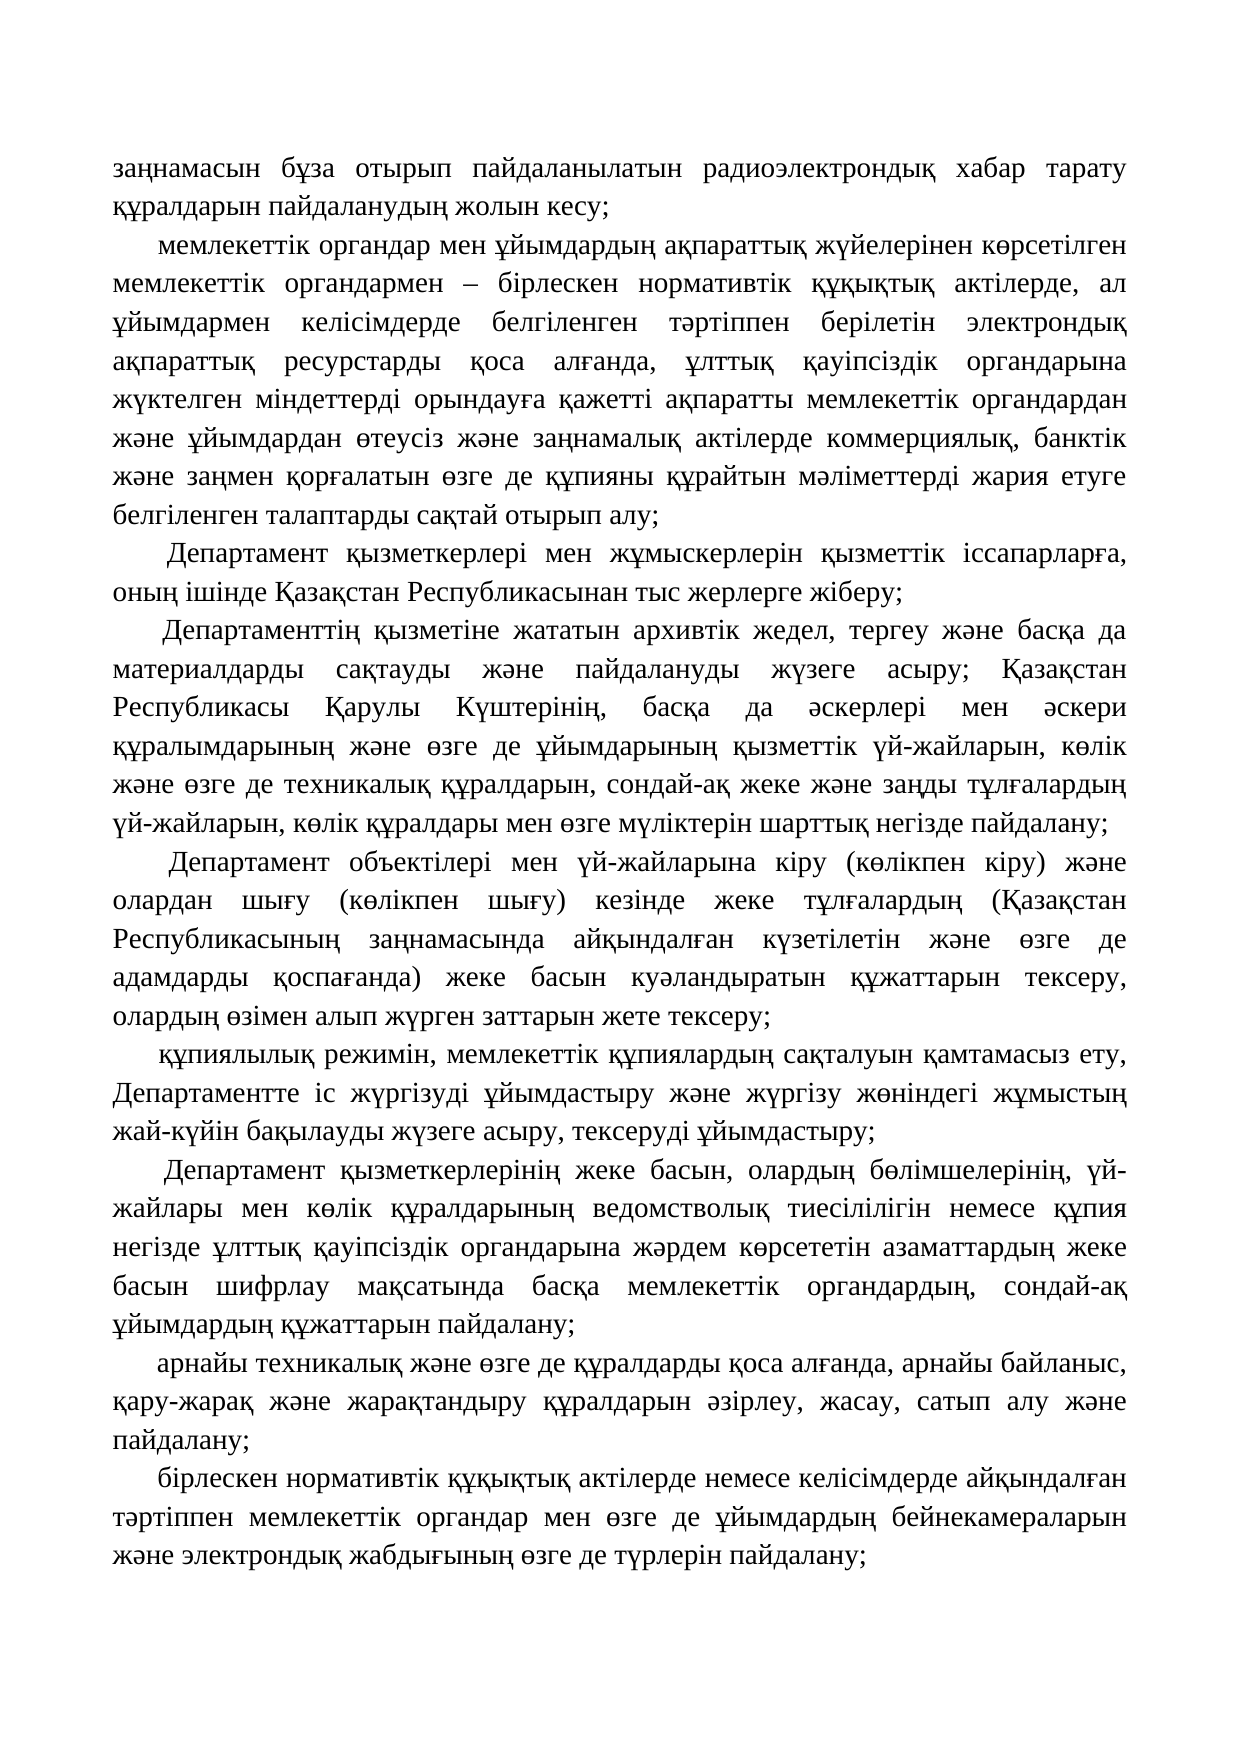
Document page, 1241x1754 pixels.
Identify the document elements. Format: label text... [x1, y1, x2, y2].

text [112, 150, 1128, 222]
text құпиялылық режимін, мемлекеттік құпиялардың сақталуын қамтамасыз ету, Департаментте іс жүргізуді ұйымдастыру және жүргізу жөніндегі жұмыстың жай-күйін бақылауды жүзеге асыру, тексеруді ұйымдастыру; [112, 1036, 1128, 1147]
text арнайы техникалық және өзге де құралдарды қоса алғанда, арнайы байланыс, қару-жарақ және жарақтандыру құралдарын әзірлеу, жасау, сатып алу және пайдалану; [112, 1345, 1128, 1455]
text Департамент қызметкерлері мен жұмыскерлерін қызметтік іссапарларға, оның ішінде Қазақстан Республикасынан тыс жерлерге жіберу; [112, 535, 1128, 607]
text мемлекеттік органдар мен ұйымдардың ақпараттық жүйелерінен көрсетілген мемлекеттік органдармен – бірлескен нормативтік құқықтық актілерде, ал ұйымдармен келісімдерде белгіленген тəртіппен берілетін электрондық ақпараттық ресурстарды қоса алғанда, ұлттық қауiпсiздiк органдарына жүктелген мiндеттердi орындауға қажеттi ақпаратты мемлекеттiк органдардан және ұйымдардан өтеусiз жəне заңнамалық актiлерде коммерциялық, банктiк жəне заңмен қорғалатын өзге де құпияны құрайтын мəлiметтердi жария етуге белгiленген талаптарды сақтай отырып алу; [112, 227, 1128, 530]
text Департамент объектілері мен үй-жайларына кіру (көлікпен кіру) және олардан шығу (көлікпен шығу) кезінде жеке тұлғалардың (Қазақстан Республикасының заңнамасында айқындалған күзетілетін және өзге де адамдарды қоспағанда) жеке басын куәландыратын құжаттарын тексеру, олардың өзімен алып жүрген заттарын жете тексеру; [112, 844, 1128, 1031]
text бірлескен нормативтік құқықтық актілерде немесе келісімдерде айқындалған тәртіппен мемлекеттік органдар мен өзге де ұйымдардың бейнекамераларын және электрондық жабдығының өзге де түрлерін пайдалану; [112, 1460, 1128, 1571]
text Департамент қызметкерлерінің жеке басын, олардың бөлімшелерінің, үй-жайлары мен көлік құралдарының ведомстволық тиесілілігін немесе құпия негізде ұлттық қауіпсіздік органдарына жәрдем көрсететін азаматтардың жеке басын шифрлау мақсатында басқа мемлекеттік органдардың, сондай-ақ ұйымдардың құжаттарын пайдалану; [112, 1152, 1128, 1340]
text Департаменттің қызметіне жататын архивтік жедел, тергеу және басқа да материалдарды сақтауды және пайдалануды жүзеге асыру; Қазақстан Республикасы Қарулы Күштерінің, басқа да әскерлері мен әскери құралымдарының және өзге де ұйымдарының қызметтік үй-жайларын, көлік және өзге де техникалық құралдарын, сондай-ақ жеке және заңды тұлғалардың үй-жайларын, көлік құралдары мен өзге мүліктерін шарттық негізде пайдалану; [112, 612, 1128, 839]
